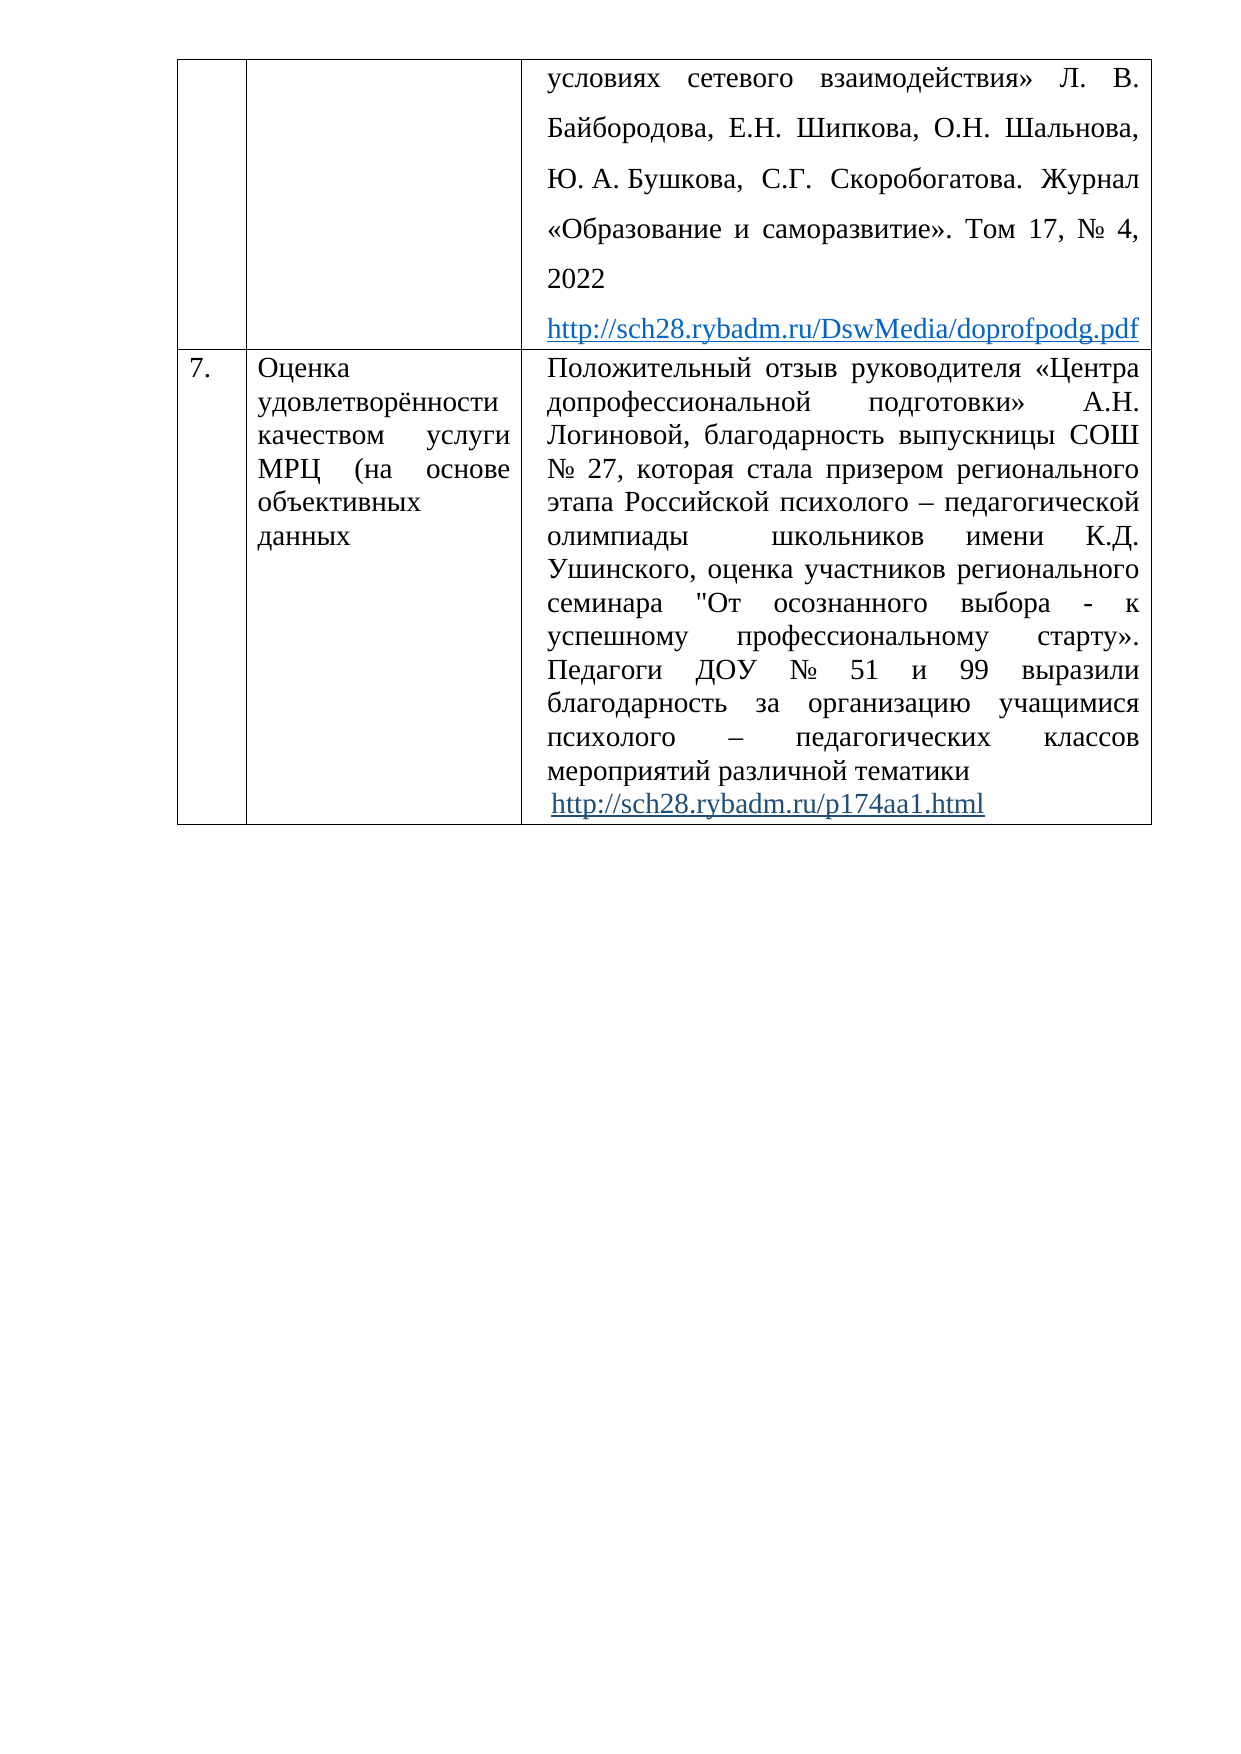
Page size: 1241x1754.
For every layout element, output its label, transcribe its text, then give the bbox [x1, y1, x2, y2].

table_cell [178, 350, 246, 823]
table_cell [247, 60, 521, 349]
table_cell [522, 60, 1151, 349]
table_cell [178, 60, 246, 349]
table_cell Оценка удовлетворённости качеством услуги МРЦ (на основе объективных данных [247, 350, 521, 823]
table_cell Положительный отзыв руководителя «Центра допрофессиональной подготовки» А.Н. Логиновой, благодарность выпускницы СОШ № 27, которая стала призером регионального этапа Российской психолого – педагогической олимпиады школьников имени К.Д. Ушинского, оценка участников регионального семинара "От осознанного выбора - к успешному профессиональному старту». Педагоги ДОУ № 51 и 99 выразили благодарность за организацию учащимися психолого – педагогических классов мероприятий различной тематики http://sch28.rybadm.ru/p174aa1.html [522, 350, 1151, 823]
